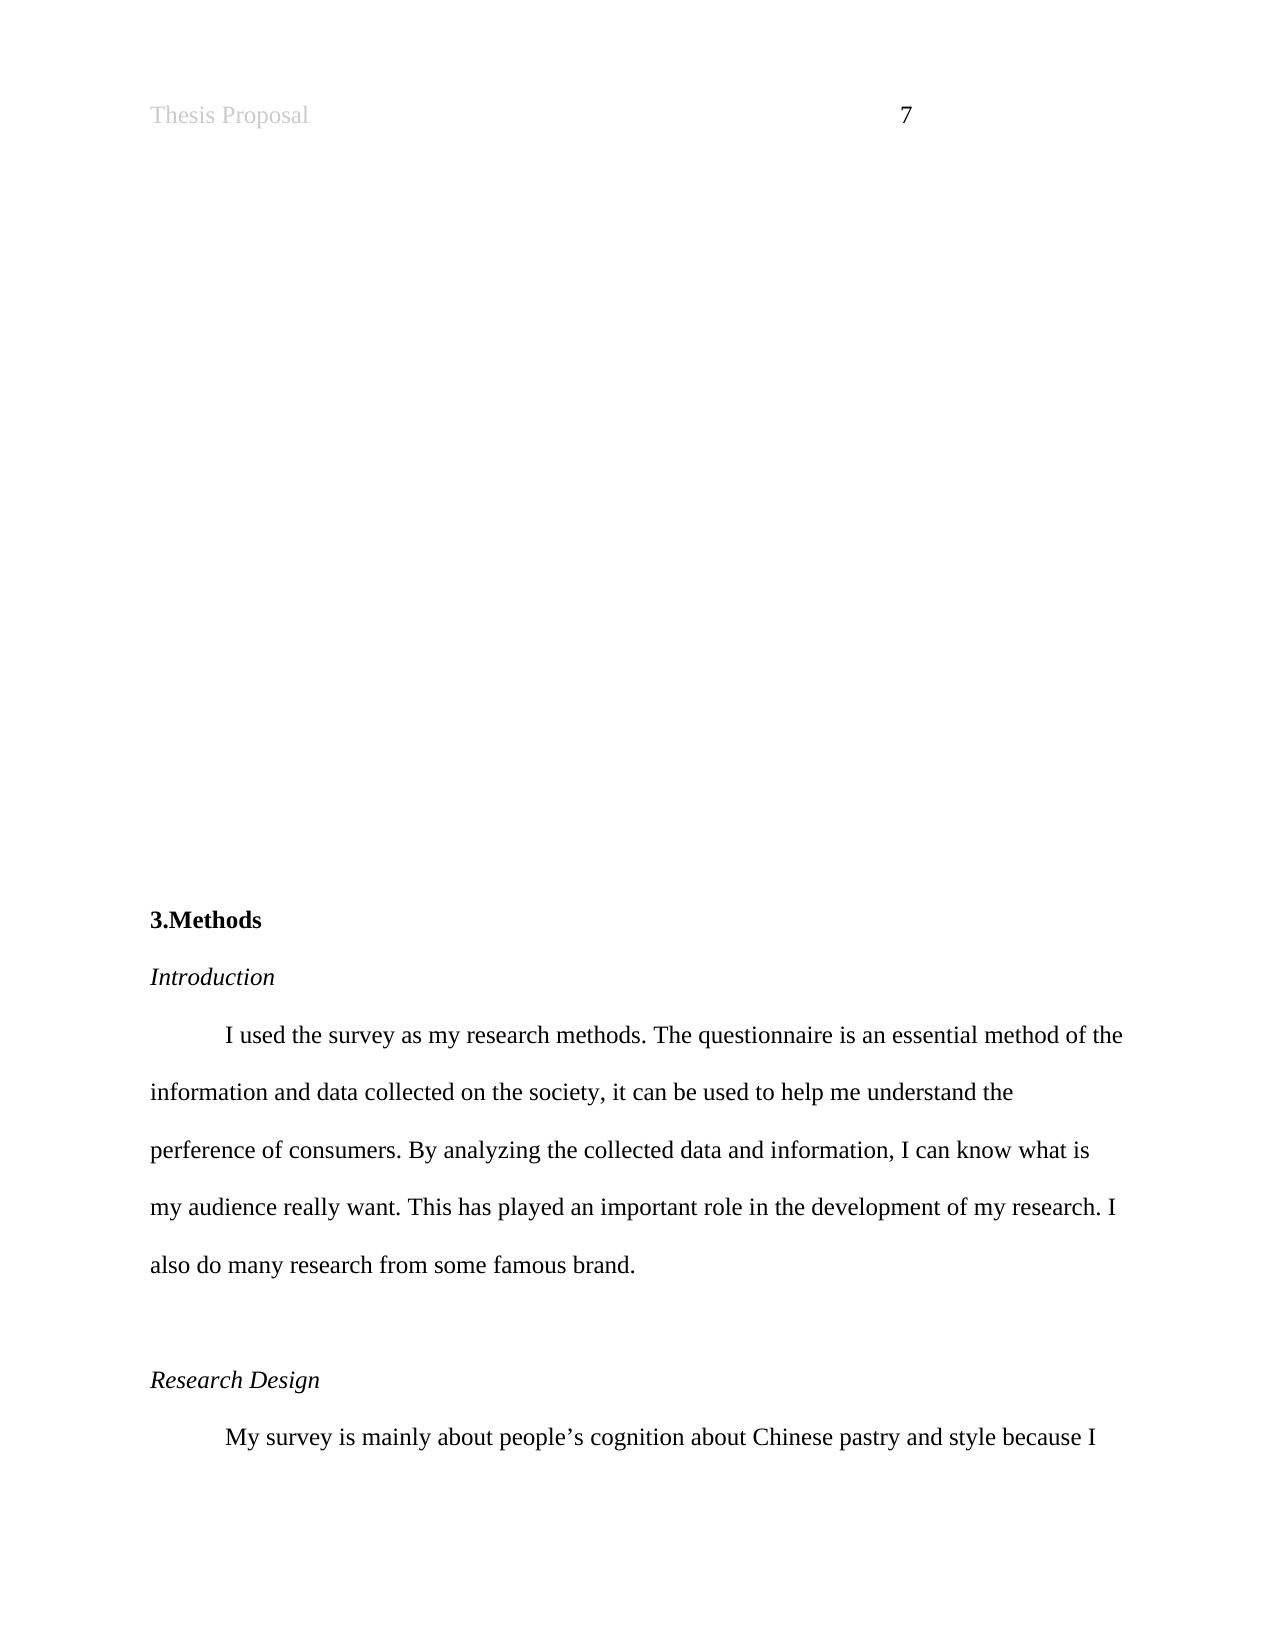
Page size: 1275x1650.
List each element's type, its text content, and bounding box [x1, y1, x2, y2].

text Introduction [150, 962, 1125, 991]
text Research Design [150, 1365, 1125, 1394]
text 3.Methods [150, 905, 1125, 934]
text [150, 1422, 1125, 1451]
text I used the survey as my research methods. The questionnaire is an essential method of the information and data collected on the society, it can be used to help me understand the perference of consumers. By analyzing the collected data and information, I can know what is my audience really want. This has played an important role in the development of my research. I also do many research from some famous brand. [150, 1020, 1125, 1279]
